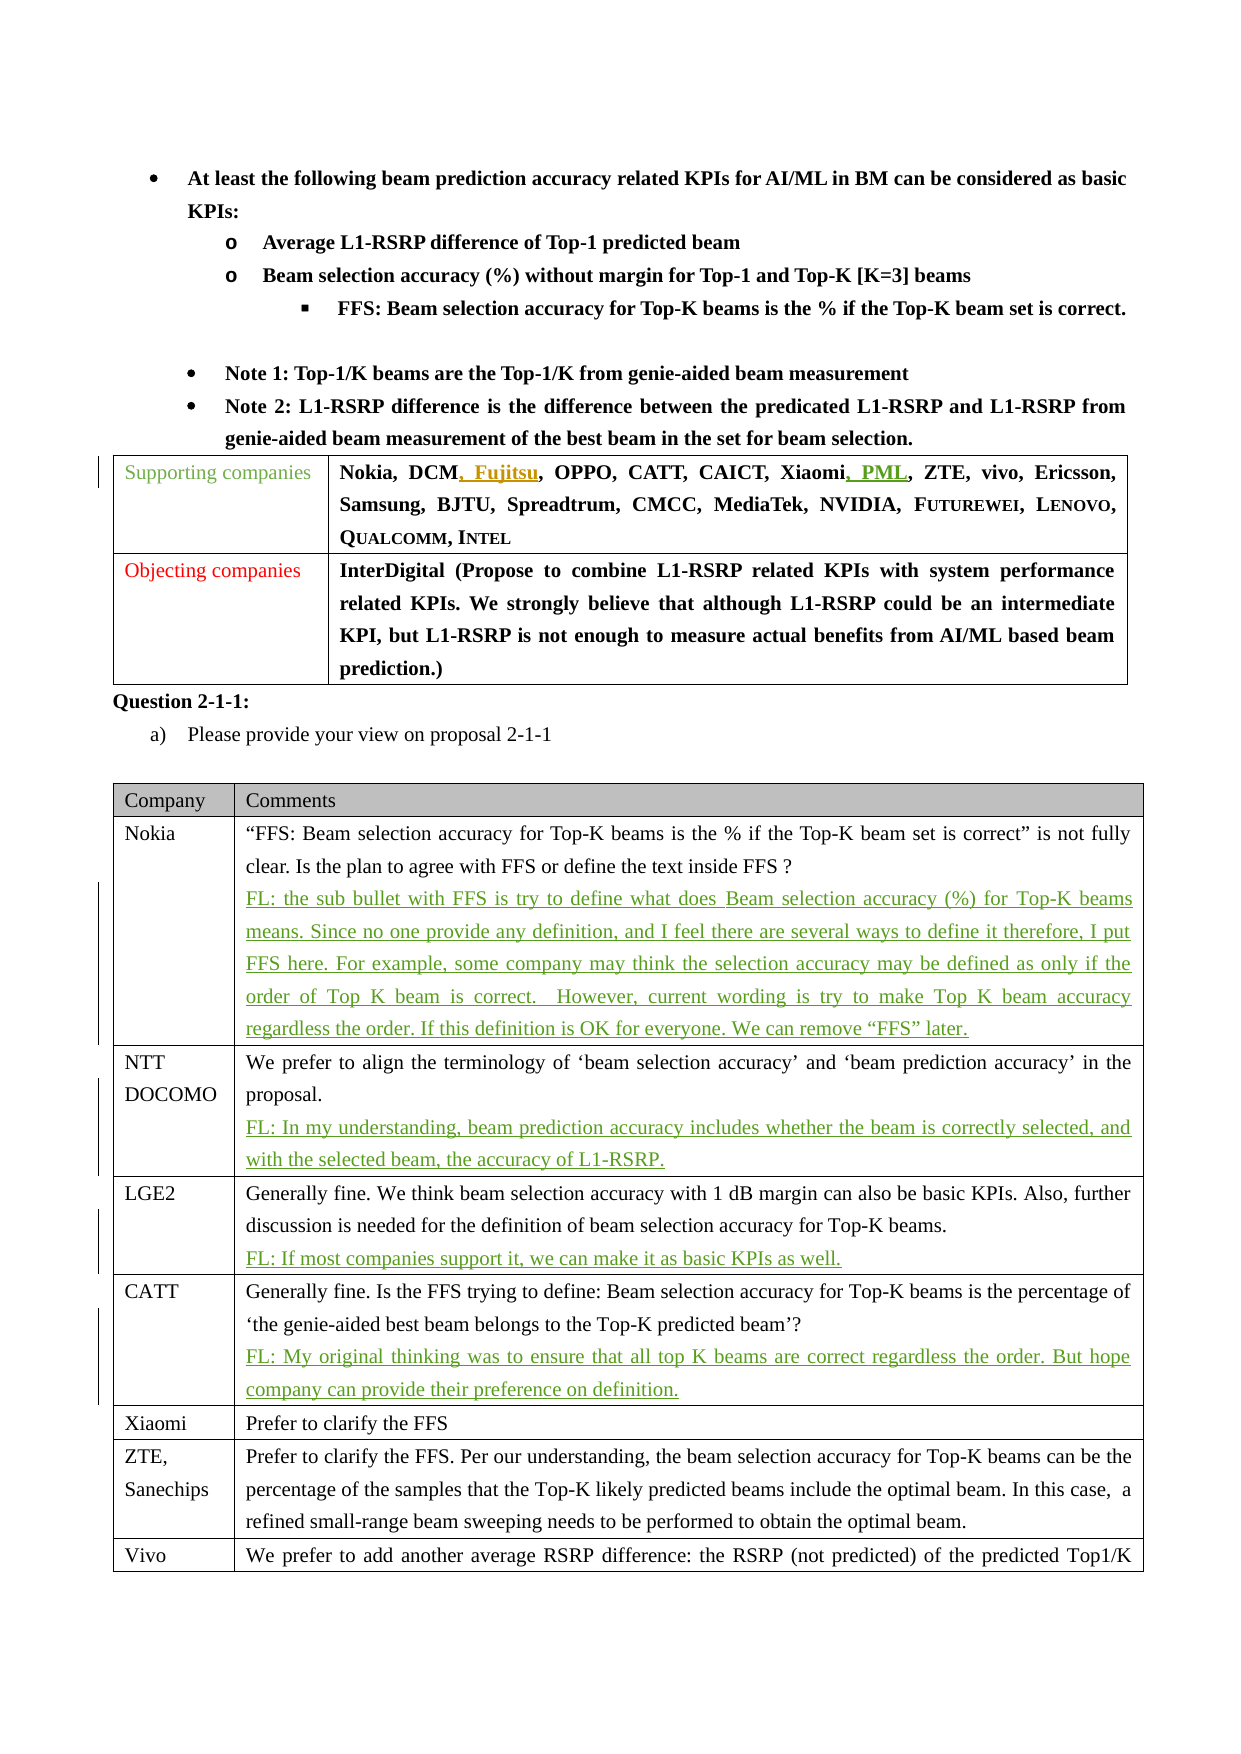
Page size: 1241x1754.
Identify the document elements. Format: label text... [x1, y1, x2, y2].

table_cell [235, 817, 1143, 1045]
list At least the following beam prediction accuracy related KPIs for AI/ML in BM can be considered as basic KPIs: [150, 162, 1128, 227]
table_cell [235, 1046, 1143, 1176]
text Question 2-1-1: [112, 685, 1128, 718]
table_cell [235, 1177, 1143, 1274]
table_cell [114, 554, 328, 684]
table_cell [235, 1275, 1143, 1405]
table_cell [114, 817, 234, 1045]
list Note 2: L1-RSRP difference is the difference between the predicated L1-RSRP and L1-RSRP from genie-aided beam measurement of the best beam in the set for beam selection. [187, 389, 1128, 454]
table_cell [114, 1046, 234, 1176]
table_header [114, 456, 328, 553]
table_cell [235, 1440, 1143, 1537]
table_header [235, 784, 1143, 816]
list Please provide your view on proposal 2-1-1 [150, 718, 1128, 750]
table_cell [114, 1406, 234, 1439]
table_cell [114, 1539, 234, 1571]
list Average L1-RSRP difference of Top-1 predicted beam [225, 227, 1128, 259]
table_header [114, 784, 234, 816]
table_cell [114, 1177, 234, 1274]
list Beam selection accuracy (%) without margin for Top-1 and Top-K [K=3] beams [225, 259, 1128, 292]
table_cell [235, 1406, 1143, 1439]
list Note 1: Top-1/K beams are the Top-1/K from genie-aided beam measurement [187, 357, 1128, 389]
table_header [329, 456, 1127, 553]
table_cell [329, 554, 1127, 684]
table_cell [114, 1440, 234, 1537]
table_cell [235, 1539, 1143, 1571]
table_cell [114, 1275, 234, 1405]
list FFS: Beam selection accuracy for Top-K beams is the % if the Top-K beam set is correct. [300, 292, 1128, 324]
